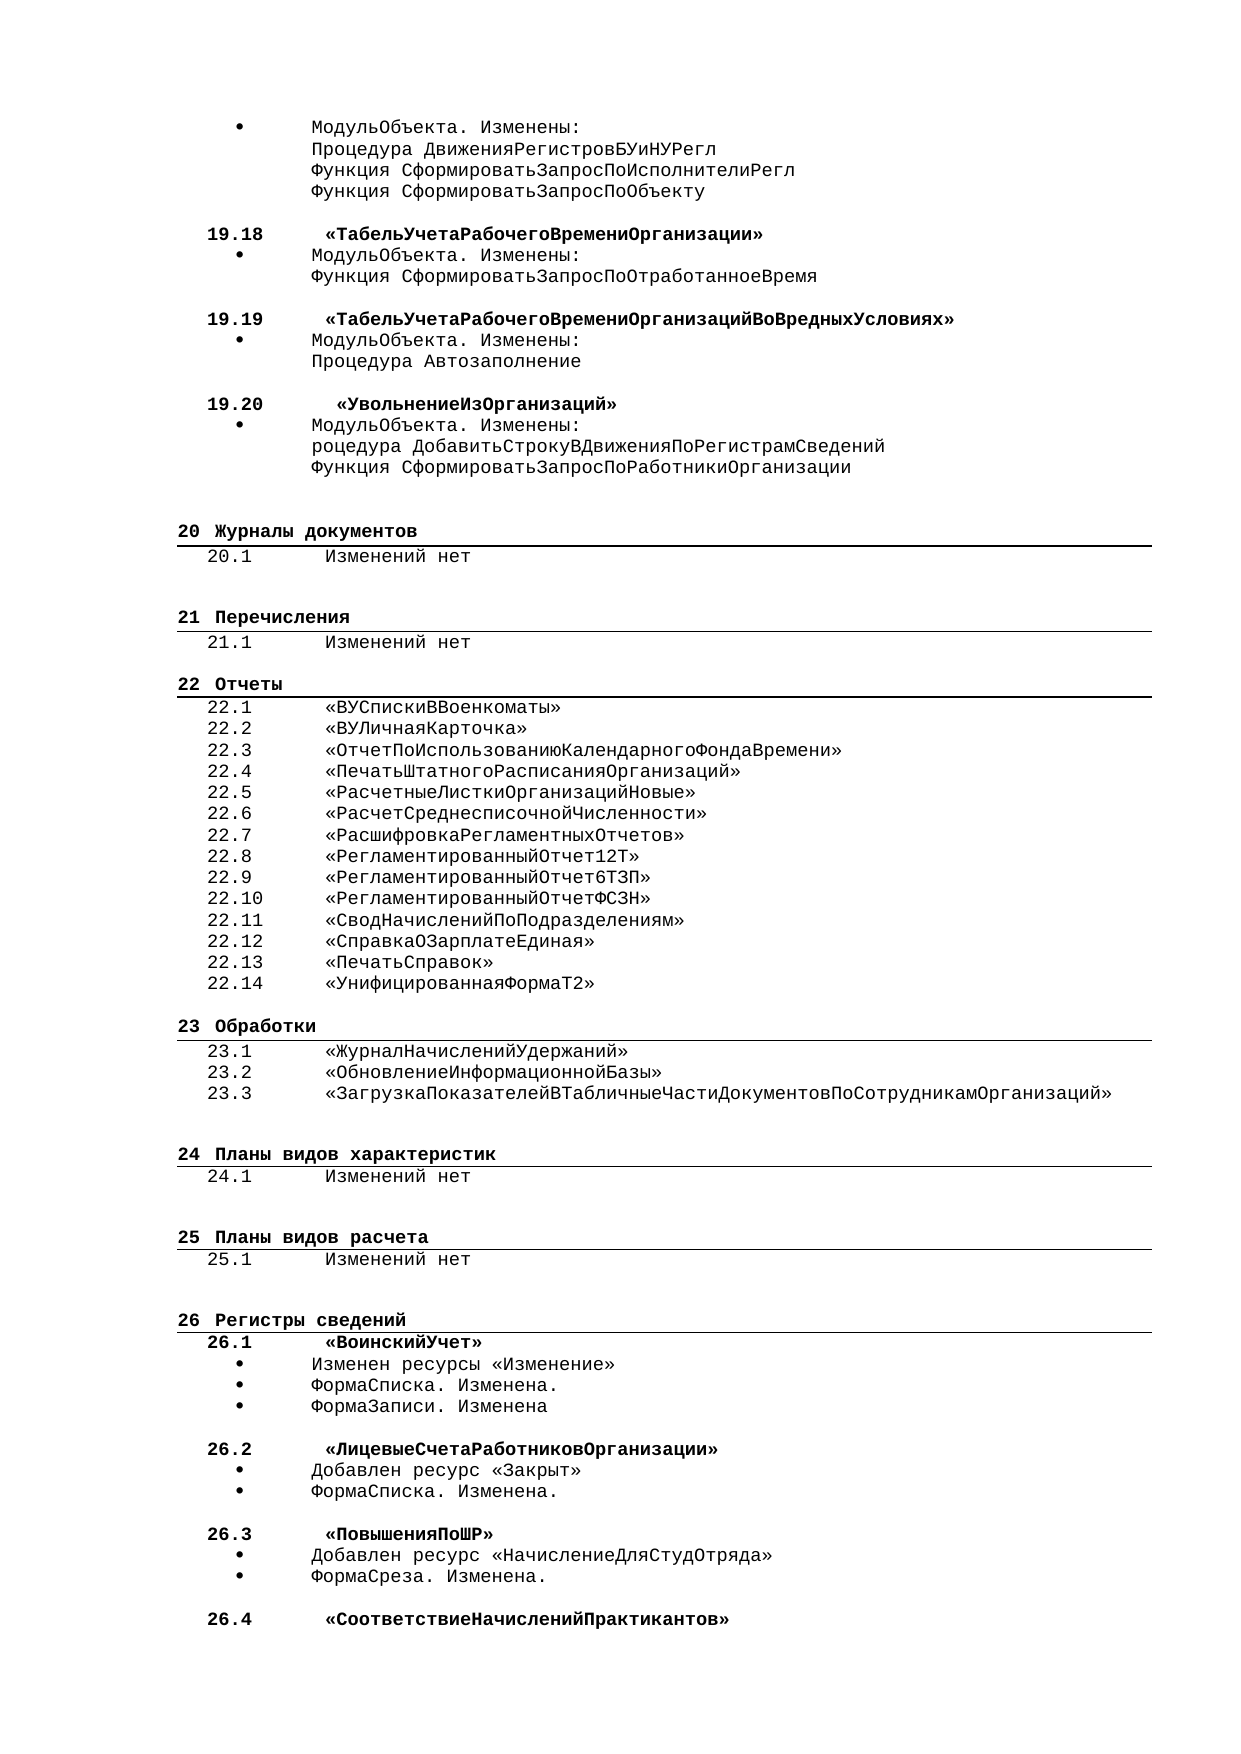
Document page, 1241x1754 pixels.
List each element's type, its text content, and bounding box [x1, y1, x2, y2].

list Перечисления [177, 608, 1152, 631]
text роцедура ДобавитьСтрокуВДвиженияПоРегистрамСведений [311, 437, 1152, 458]
list «ВоинскийУчет» [207, 1333, 1152, 1354]
list «РегламентированныйОтчет12Т» [207, 847, 1152, 868]
list «РегламентированныйОтчетФСЗН» [207, 889, 1152, 910]
text Функция СформироватьЗапросПоРаботникиОрганизации [311, 458, 1152, 479]
list Обработки [177, 1017, 1152, 1040]
list ФормаСреза. Изменена. [236, 1567, 1152, 1588]
list «ОбновлениеИнформационнойБазы» [207, 1063, 1152, 1084]
list «РегламентированныйОтчет6ТЗП» [207, 868, 1152, 889]
list «РасчетСреднесписочнойЧисленности» [207, 804, 1152, 825]
list «ПовышенияПоШР» [207, 1524, 1152, 1546]
list МодульОбъекта. Изменены: [236, 118, 1152, 139]
list ФормаСписка. Изменена. [236, 1376, 1152, 1397]
text Функция СформироватьЗапросПоОтработанноеВремя [311, 267, 1152, 288]
text Функция СформироватьЗапросПоОбъекту [311, 182, 1152, 203]
list «ТабельУчетаРабочегоВремениОрганизации» [207, 224, 1152, 246]
list Планы видов расчета [177, 1228, 1152, 1249]
list ФормаСписка. Изменена. [236, 1482, 1152, 1503]
list «РасчетныеЛисткиОрганизацийНовые» [207, 783, 1152, 804]
list «ЗагрузкаПоказателейВТабличныеЧастиДокументовПоСотрудникамОрганизаций» [207, 1084, 1152, 1105]
list «ВУСпискиВВоенкоматы» [207, 698, 1152, 719]
list ФормаЗаписи. Изменена [236, 1397, 1152, 1418]
text Процедура ДвиженияРегистровБУиНУРегл [311, 139, 1152, 161]
list «УвольнениеИзОрганизаций» [207, 394, 1152, 416]
list МодульОбъекта. Изменены: [236, 416, 1152, 437]
list «ВУЛичнаяКарточка» [207, 719, 1152, 740]
text Функция СформироватьЗапросПоИсполнителиРегл [311, 161, 1152, 182]
list «РасшифровкаРегламентныхОтчетов» [207, 825, 1152, 847]
list Отчеты [177, 675, 1152, 696]
list «ЖурналНачисленийУдержаний» [207, 1041, 1152, 1063]
list Добавлен ресурс «НачислениеДляСтудОтряда» [236, 1546, 1152, 1567]
list Журналы документов [177, 522, 1152, 545]
list «СправкаОЗарплатеЕдиная» [207, 932, 1152, 953]
list «ТабельУчетаРабочегоВремениОрганизацийВоВредныхУсловиях» [207, 309, 1152, 331]
list «ЛицевыеСчетаРаботниковОрганизации» [207, 1439, 1152, 1461]
list Изменений нет [207, 1167, 1152, 1188]
list «СводНачисленийПоПодразделениям» [207, 910, 1152, 932]
list Изменений нет [207, 632, 1152, 654]
list «ОтчетПоИспользованиюКалендарногоФондаВремени» [207, 740, 1152, 762]
list Изменений нет [207, 547, 1152, 568]
list «УнифицированнаяФормаТ2» [207, 974, 1152, 995]
list Планы видов характеристик [177, 1145, 1152, 1166]
list Изменений нет [207, 1250, 1152, 1271]
list МодульОбъекта. Изменены: [236, 246, 1152, 267]
list Регистры сведений [177, 1311, 1152, 1332]
list «ПечатьСправок» [207, 953, 1152, 974]
list МодульОбъекта. Изменены: [236, 331, 1152, 352]
list Изменен ресурсы «Изменение» [236, 1354, 1152, 1376]
list «СоответствиеНачисленийПрактикантов» [207, 1609, 1152, 1631]
list Добавлен ресурс «Закрыт» [236, 1461, 1152, 1482]
text Процедура Автозаполнение [311, 352, 1152, 373]
list «ПечатьШтатногоРасписанияОрганизаций» [207, 762, 1152, 783]
